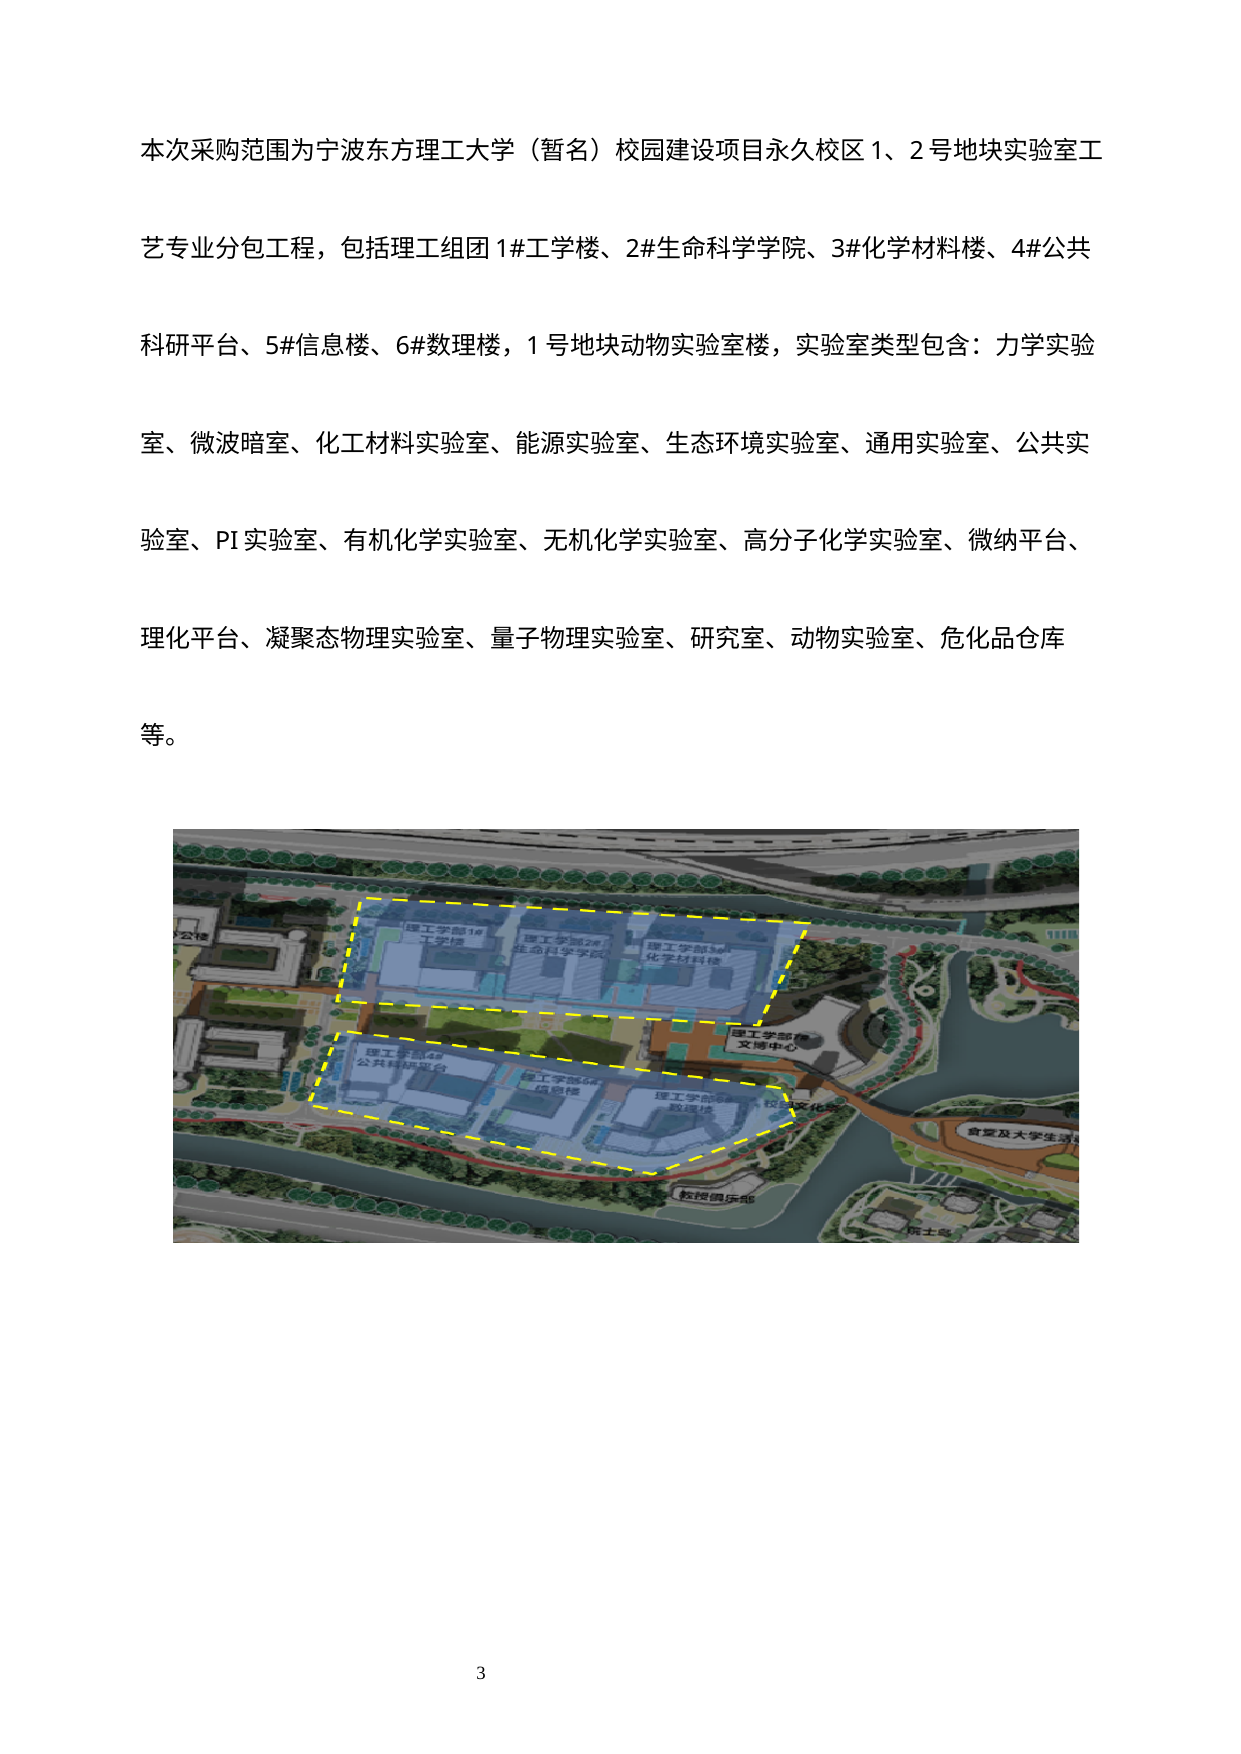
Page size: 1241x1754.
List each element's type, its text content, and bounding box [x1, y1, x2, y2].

text 本次采购范围为宁波东方理工大学（暂名）校园建设项目永久校区1、2号地块实验室工艺专业分包工程，包括理工组团1#工学楼、2#生命科学学院、3#化学材料楼、4#公共科研平台、5#信息楼、6#数理楼，1号地块动物实验室楼，实验室类型包含：力学实验室、微波暗室、化工材料实验室、能源实验室、生态环境实验室、通用实验室、公共实验室、PI实验室、有机化学实验室、无机化学实验室、高分子化学实验室、微纳平台、理化平台、凝聚态物理实验室、量子物理实验室、研究室、动物实验室、危化品仓库等。 [140, 116, 1112, 766]
picture [173, 829, 1080, 1243]
